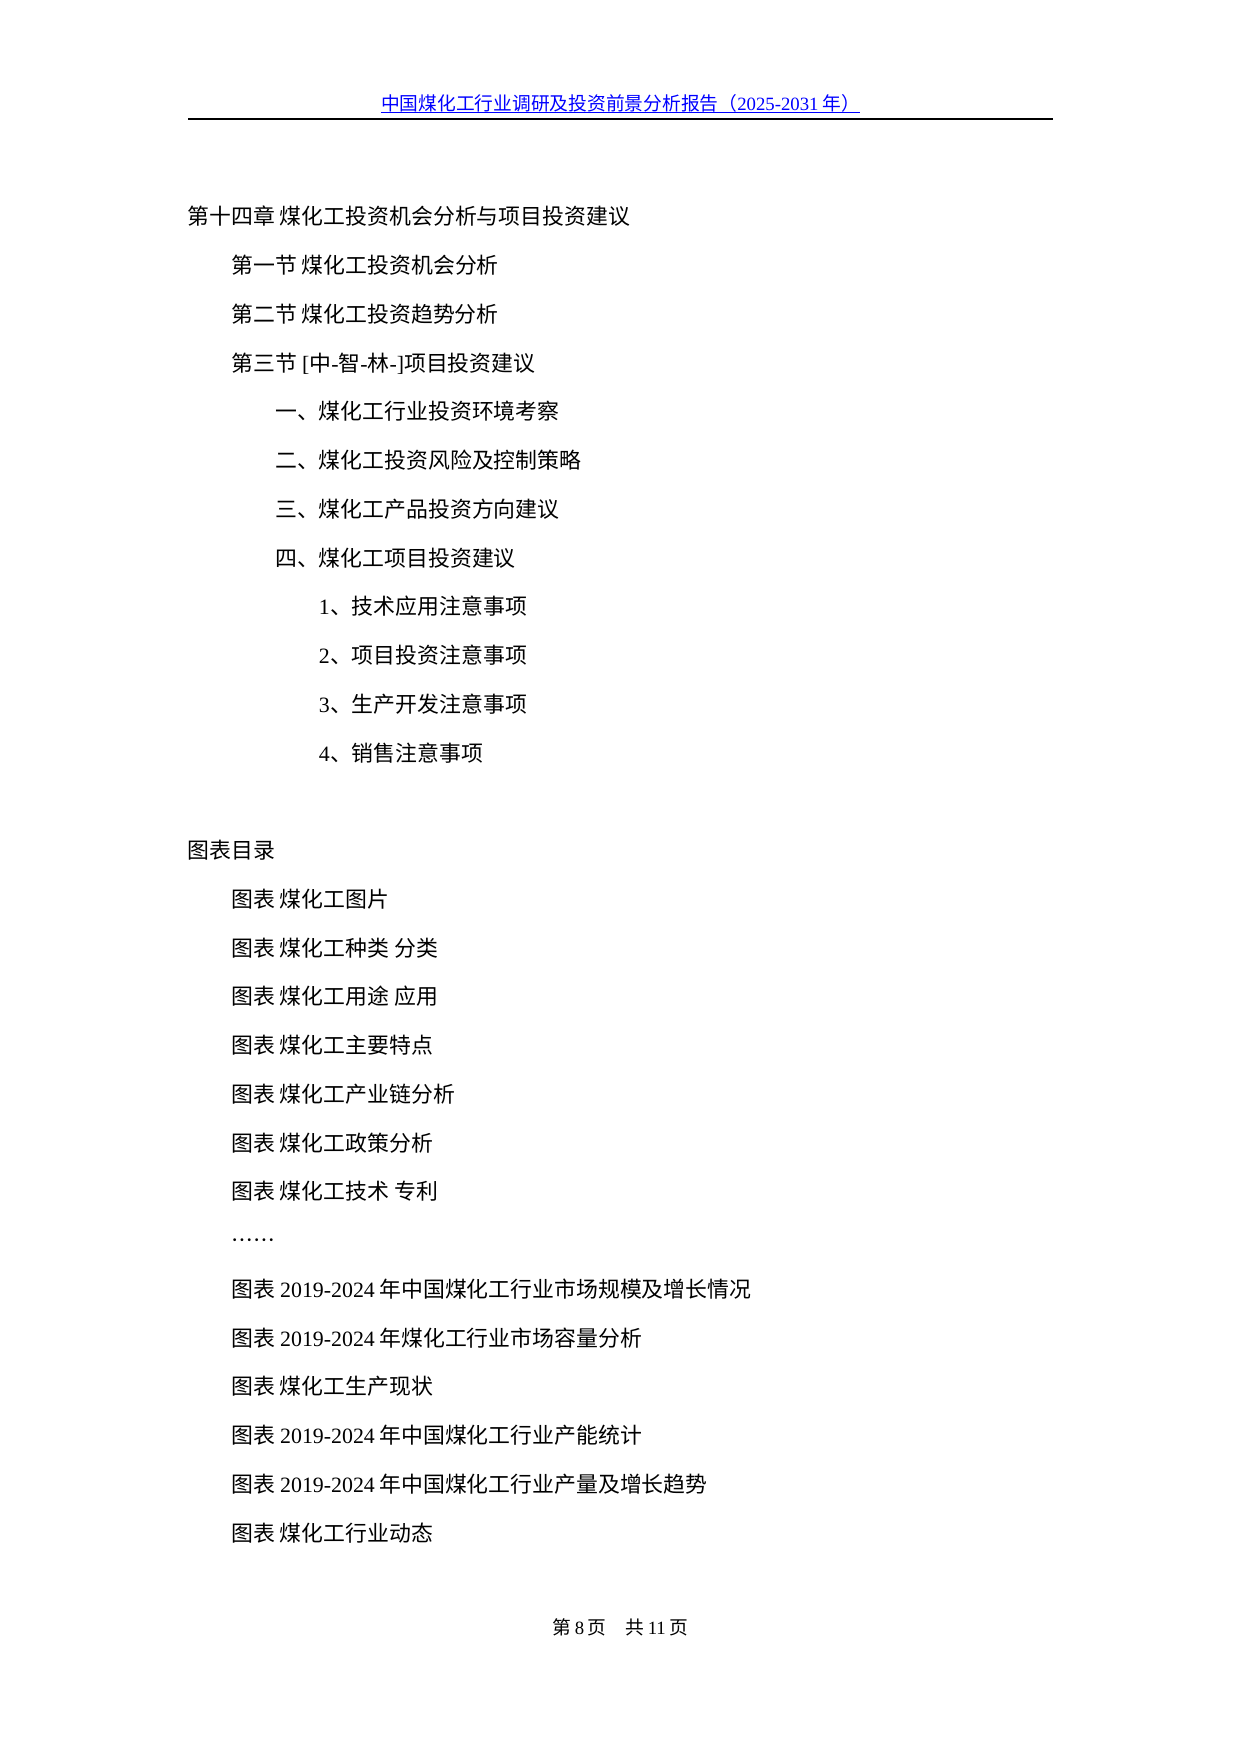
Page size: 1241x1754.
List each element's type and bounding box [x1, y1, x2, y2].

text [187, 150, 1053, 1548]
